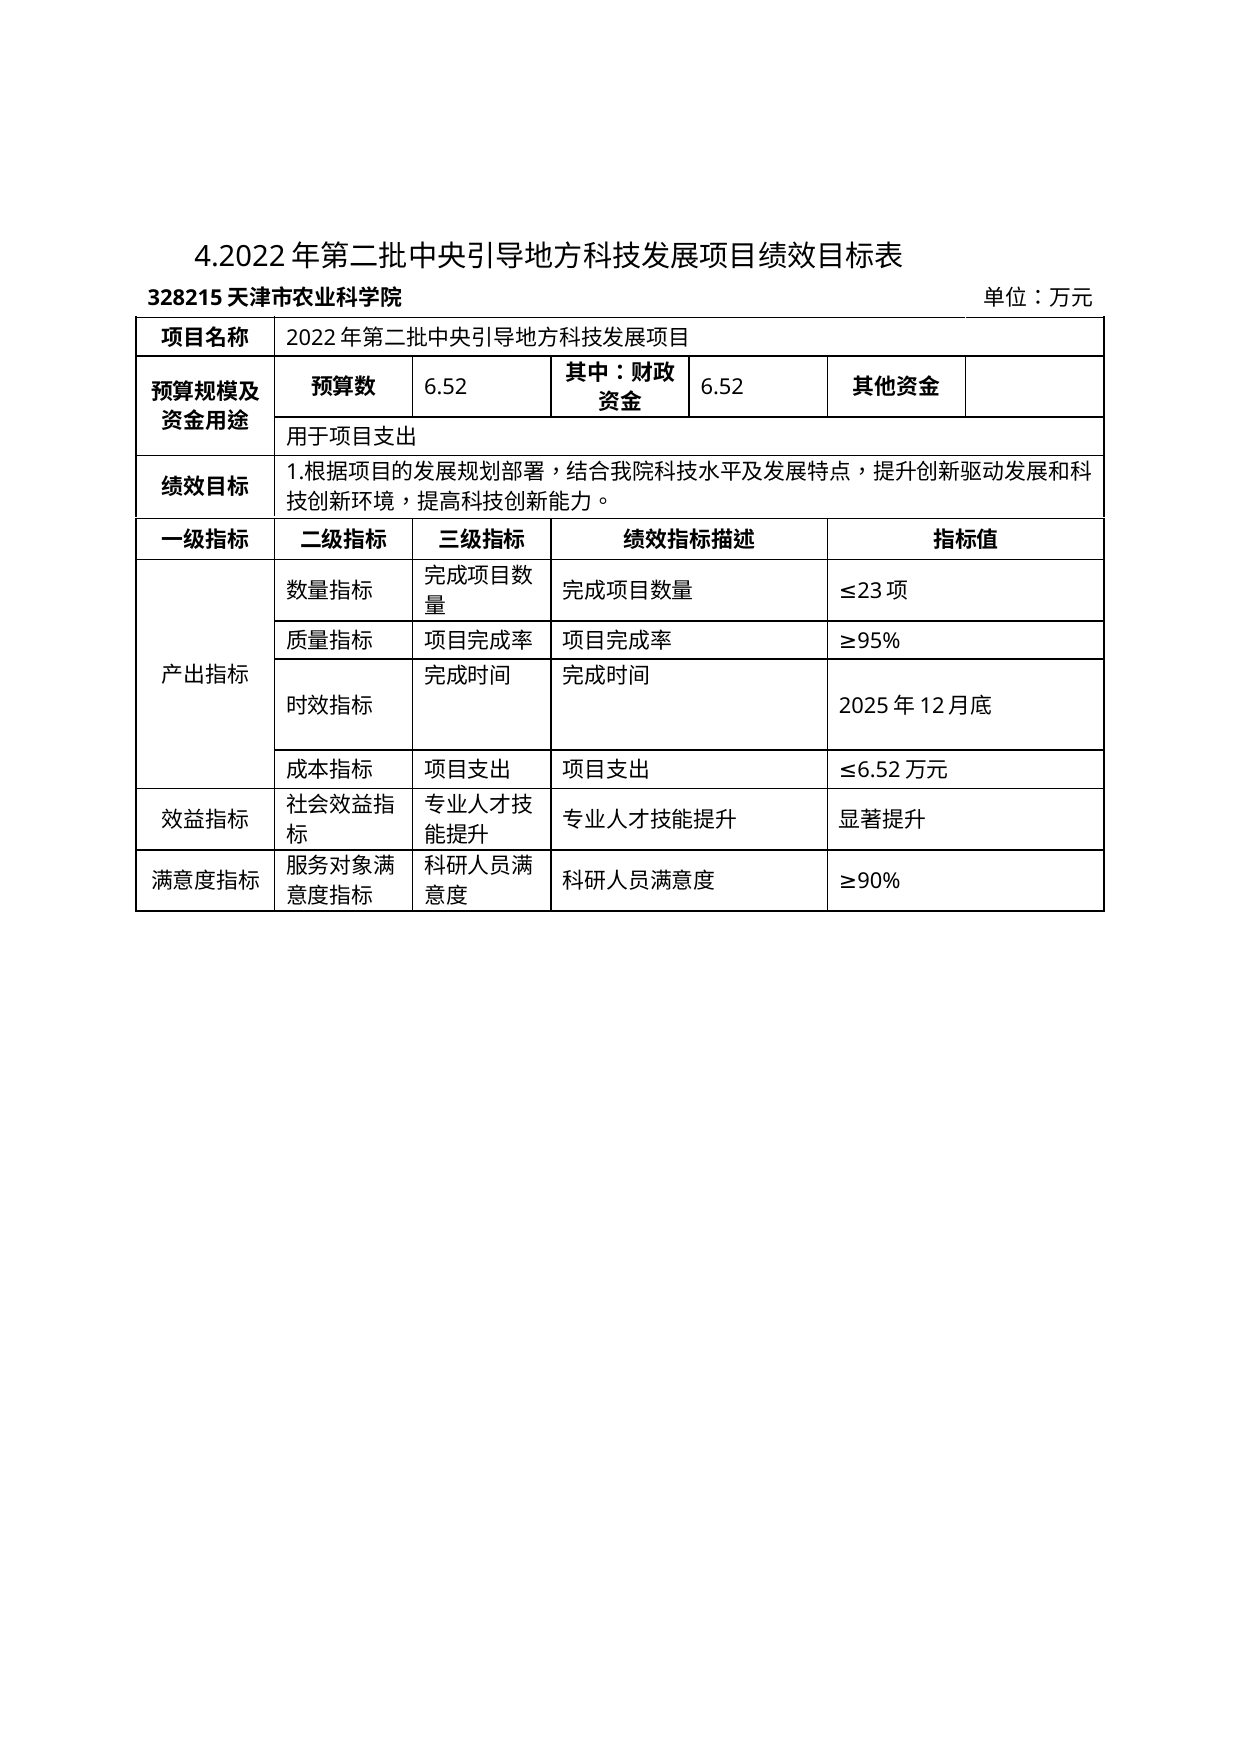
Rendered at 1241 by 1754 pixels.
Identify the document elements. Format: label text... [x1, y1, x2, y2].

table_cell 满意度指标 [137, 851, 274, 910]
table_header 二级指标 [275, 519, 412, 559]
table_cell 完成项目数量 [413, 560, 550, 620]
table_header 328215天津市农业科学院 [137, 277, 965, 316]
table_cell 成本指标 [275, 751, 412, 788]
table_header 一级指标 [137, 519, 274, 559]
table_cell 绩效目标 [137, 456, 274, 516]
table_cell 项目名称 [137, 318, 274, 355]
table_cell 专业人才技能提升 [552, 789, 827, 849]
table_cell ≤6.52万元 [828, 751, 1103, 788]
table_cell 产出指标 [137, 560, 274, 788]
table_cell 项目支出 [552, 751, 827, 788]
table_cell 项目完成率 [413, 622, 550, 658]
table_cell 质量指标 [275, 622, 412, 658]
table_cell 项目支出 [413, 751, 550, 788]
table_cell ≥95% [828, 622, 1103, 658]
table_cell 1.根据项目的发展规划部署，结合我院科技水平及发展特点，提升创新驱动发展和科技创新环境，提高科技创新能力。 [275, 456, 1103, 516]
table_cell 项目完成率 [552, 622, 827, 658]
table_cell 社会效益指标 [275, 789, 412, 849]
table_cell 服务对象满意度指标 [275, 851, 412, 910]
table_cell 完成时间 [413, 660, 550, 749]
table_header 单位：万元 [966, 277, 1103, 316]
table_cell 其他资金 [828, 357, 965, 416]
table_cell ≤23项 [828, 560, 1103, 620]
table_cell 专业人才技能提升 [413, 789, 550, 849]
table_cell 数量指标 [275, 560, 412, 620]
table_header 指标值 [828, 519, 1103, 559]
table_header 绩效指标描述 [552, 519, 827, 559]
table_cell 2022年第二批中央引导地方科技发展项目 [275, 318, 1103, 355]
text 4.2022年第二批中央引导地方科技发展项目绩效目标表 [136, 235, 1104, 275]
table_cell 显著提升 [828, 789, 1103, 849]
table_cell 完成时间 [552, 660, 827, 749]
table_cell 完成项目数量 [552, 560, 827, 620]
table_cell 效益指标 [137, 789, 274, 849]
table_cell 科研人员满意度 [413, 851, 550, 910]
table_cell 科研人员满意度 [552, 851, 827, 910]
table_cell 时效指标 [275, 660, 412, 749]
table_cell ≥90% [828, 851, 1103, 910]
table_cell [966, 357, 1103, 416]
table_cell 2025年12月底 [828, 660, 1103, 749]
table_cell 用于项目支出 [275, 418, 1103, 454]
table_header 三级指标 [413, 519, 550, 559]
table_cell 6.52 [690, 357, 827, 416]
table_cell 其中：财政 资金 [552, 357, 688, 416]
table_cell 预算数 [275, 357, 412, 416]
table_cell 预算规模及资金用途 [137, 357, 274, 454]
table_cell 6.52 [413, 357, 550, 416]
